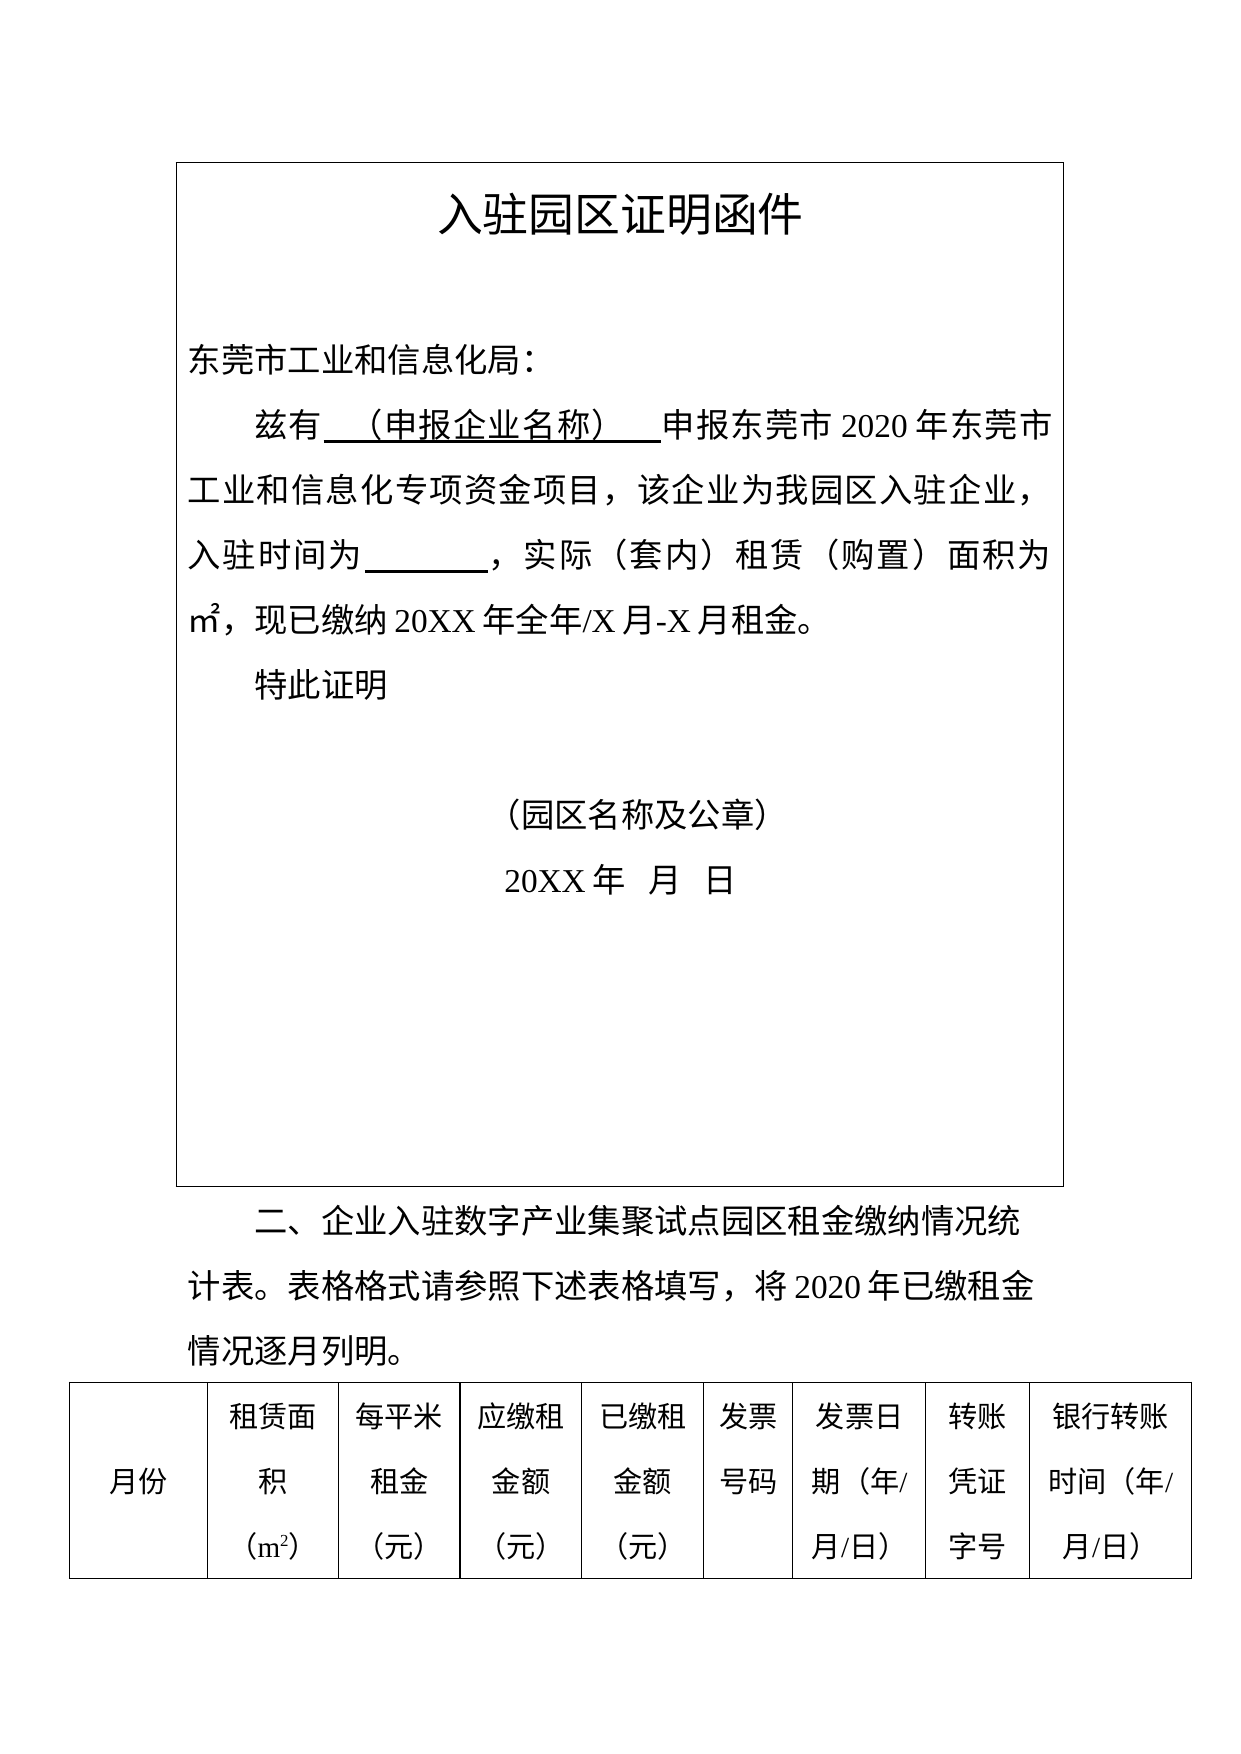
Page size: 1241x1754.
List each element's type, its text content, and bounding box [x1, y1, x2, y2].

table_header 已缴租金额（元） [582, 1383, 703, 1578]
table_header 入驻园区证明函件 东莞市工业和信息化局： 兹有 （申报企业名称） 申报东莞市2020年东莞市工业和信息化专项资金项目，该企业为我园区入驻企业，入驻时间为 ，实际（套内）租赁（购置）面积为 ㎡，现已缴纳20XX年全年/X月-X月租金。 特此证明 （园区名称及公章） 20XX年 月 日 [177, 163, 1063, 1186]
table_header 租赁面积（m2） [208, 1383, 338, 1578]
table_header 每平米租金（元） [339, 1383, 459, 1578]
table_header 应缴租金额（元） [461, 1383, 581, 1578]
table_header 银行转账时间（年/月/日） [1030, 1383, 1191, 1578]
table_header 发票号码 [704, 1383, 792, 1578]
text 二、企业入驻数字产业集聚试点园区租金缴纳情况统计表。表格格式请参照下述表格填写，将2020年已缴租金情况逐月列明。 [187, 1187, 1053, 1382]
table_header 月份 [70, 1383, 207, 1578]
table_header 转账凭证字号 [926, 1383, 1029, 1578]
table_header 发票日期（年/月/日） [793, 1383, 925, 1578]
